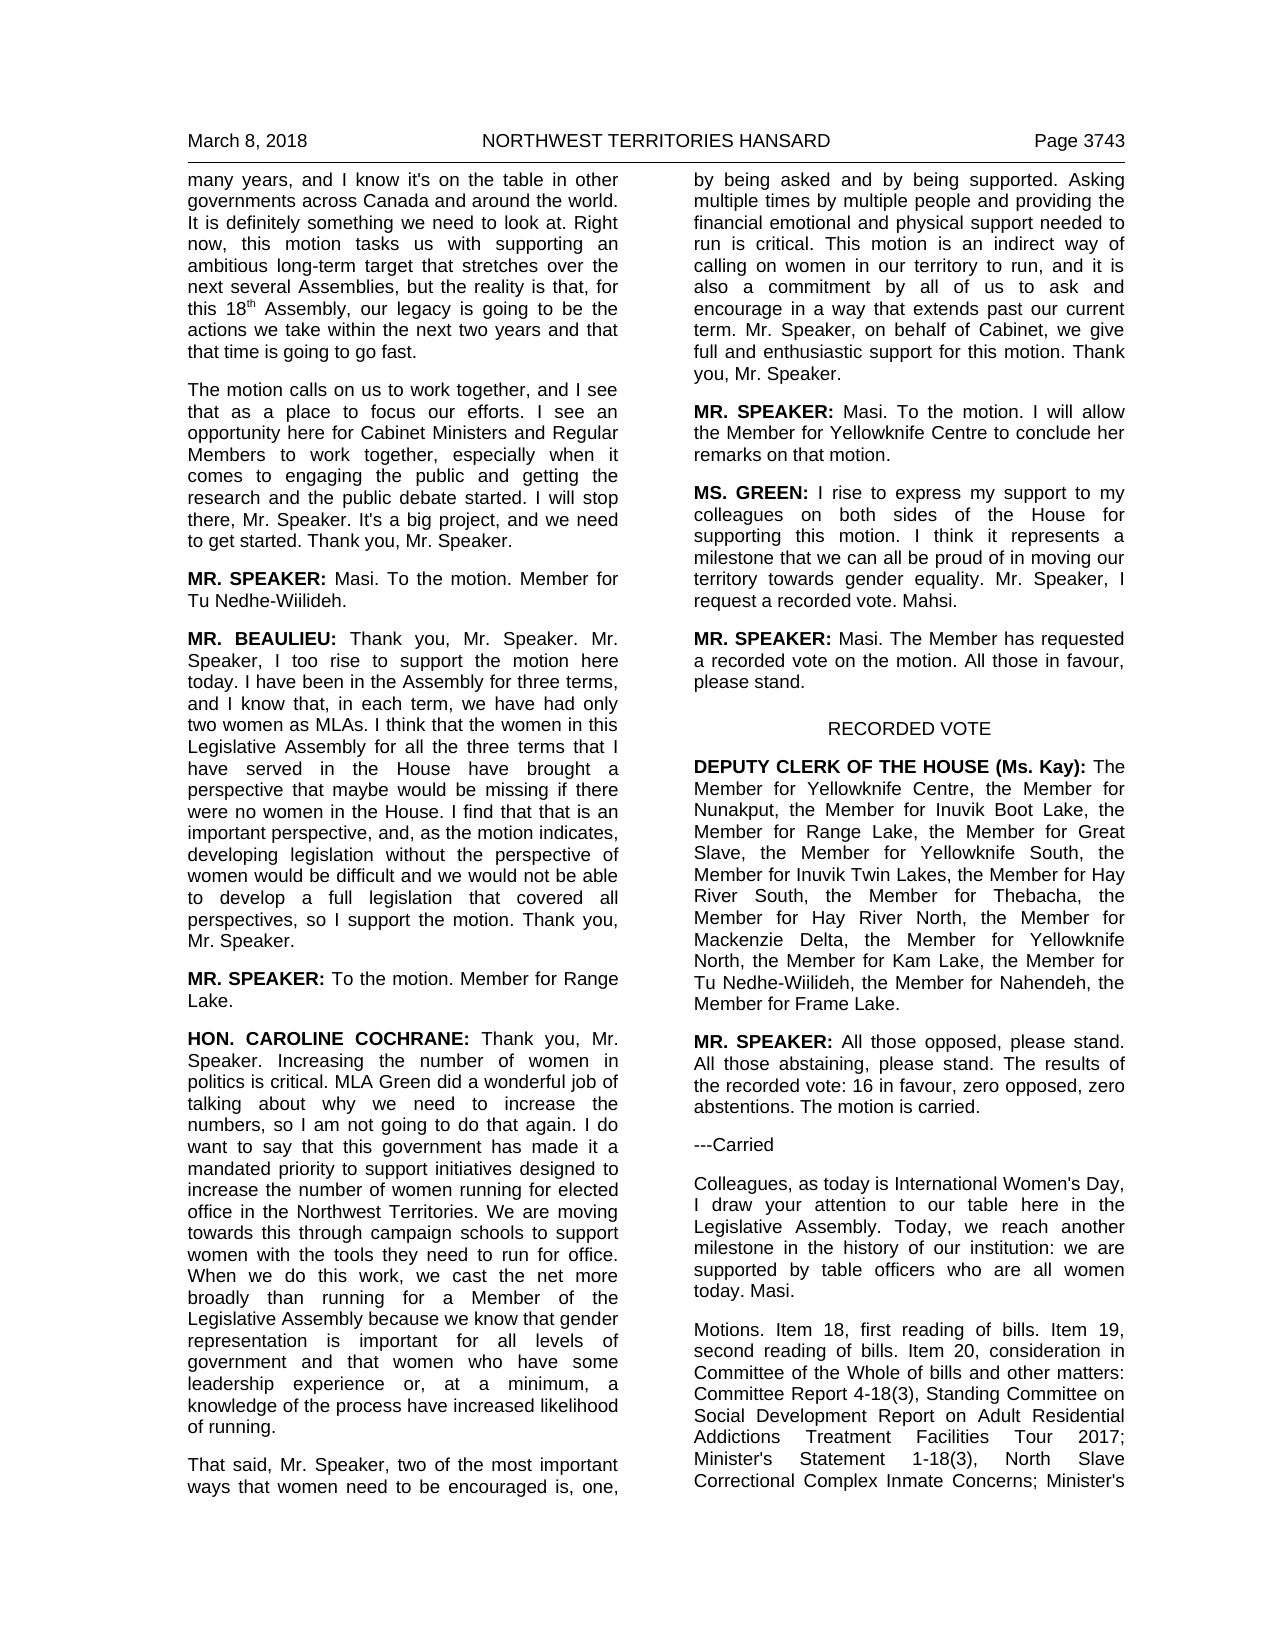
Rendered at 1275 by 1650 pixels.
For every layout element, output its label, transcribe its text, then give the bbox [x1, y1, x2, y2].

text That said, Mr. Speaker, two of the most important ways that women need to be encouraged is, one, by being asked and by being supported. Asking multiple times by multiple people and providing the financial emotional and physical support needed to run is critical. This motion is an indirect way of calling on women in our territory to run, and it is also a commitment by all of us to ask and encourage in a way that extends past our current term. Mr. Speaker, on behalf of Cabinet, we give full and enthusiastic support for this motion. Thank you, Mr. Speaker. [694, 168, 1125, 384]
text Colleagues, as today is International Women's Day, I draw your attention to our table here in the Legislative Assembly. Today, we reach another milestone in the history of our institution: we are supported by table officers who are all women today. Masi. [694, 1172, 1125, 1302]
text MR. SPEAKER: All those opposed, please stand. All those abstaining, please stand. The results of the recorded vote: 16 in favour, zero opposed, zero abstentions. The motion is carried. [694, 1031, 1125, 1118]
text ---Carried [694, 1134, 1125, 1156]
text MR. SPEAKER: To the motion. Member for Range Lake. [187, 968, 619, 1011]
text MS. GREEN: I rise to express my support to my colleagues on both sides of the House for supporting this motion. I think it represents a milestone that we can all be proud of in moving our territory towards gender equality. Mr. Speaker, I request a recorded vote. Mahsi. [694, 482, 1125, 611]
text HON. CAROLINE COCHRANE: Thank you, Mr. Speaker. Increasing the number of women in politics is critical. MLA Green did a wonderful job of talking about why we need to increase the numbers, so I am not going to do that again. I do want to say that this government has made it a mandated priority to support initiatives designed to increase the number of women running for elected office in the Northwest Territories. We are moving towards this through campaign schools to support women with the tools they need to run for office. When we do this work, we cast the net more broadly than running for a Member of the Legislative Assembly because we know that gender representation is important for all levels of government and that women who have some leadership experience or, at a minimum, a knowledge of the process have increased likelihood of running. [187, 1028, 619, 1438]
text The motion calls on us to work together, and I see that as a place to focus our efforts. I see an opportunity here for Cabinet Ministers and Regular Members to work together, especially when it comes to engaging the public and getting the research and the public debate started. I will stop there, Mr. Speaker. It's a big project, and we need to get started. Thank you, Mr. Speaker. [187, 379, 619, 552]
text MR. SPEAKER: Masi. To the motion. Member for Tu Nedhe-Wiilideh. [187, 568, 619, 611]
text DEPUTY CLERK OF THE HOUSE (Ms. Kay): The Member for Yellowknife Centre, the Member for Nunakput, the Member for Inuvik Boot Lake, the Member for Range Lake, the Member for Great Slave, the Member for Yellowknife South, the Member for Inuvik Twin Lakes, the Member for Hay River South, the Member for Thebacha, the Member for Hay River North, the Member for Mackenzie Delta, the Member for Yellowknife North, the Member for Kam Lake, the Member for Tu Nedhe-Wiilideh, the Member for Nahendeh, the Member for Frame Lake. [694, 756, 1125, 1015]
text MR. SPEAKER: Masi. The Member has requested a recorded vote on the motion. All those in favour, please stand. [694, 628, 1125, 693]
subtitle Recorded Vote [694, 718, 1125, 739]
text MR. SPEAKER: Masi. To the motion. I will allow the Member for Yellowknife Centre to conclude her remarks on that motion. [694, 401, 1125, 465]
text MR. BEAULIEU: Thank you, Mr. Speaker. Mr. Speaker, I too rise to support the motion here today. I have been in the Assembly for three terms, and I know that, in each term, we have had only two women as MLAs. I think that the women in this Legislative Assembly for all the three terms that I have served in the House have brought a perspective that maybe would be missing if there were no women in the House. I find that that is an important perspective, and, as the motion indicates, developing legislation without the perspective of women would be difficult and we would not be able to develop a full legislation that covered all perspectives, so I support the motion. Thank you, Mr. Speaker. [187, 628, 619, 951]
